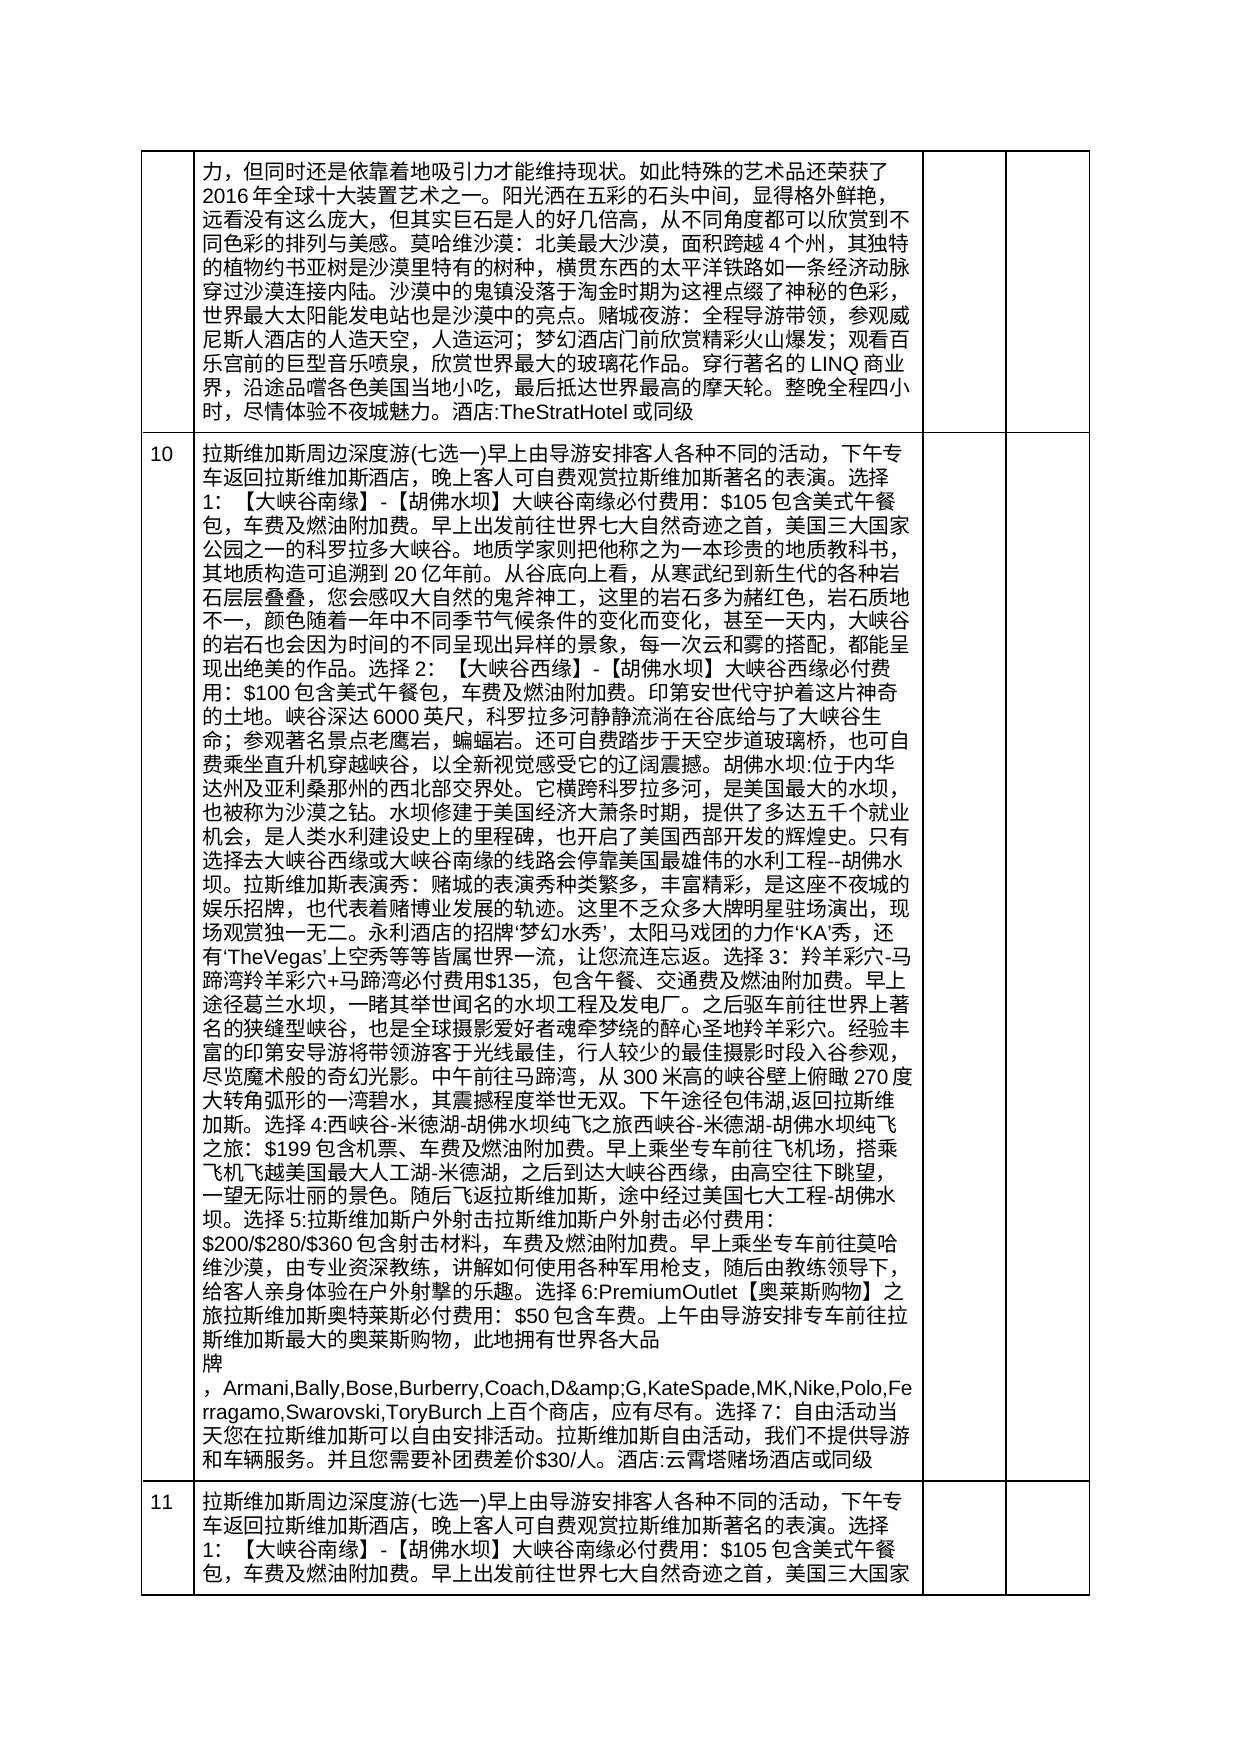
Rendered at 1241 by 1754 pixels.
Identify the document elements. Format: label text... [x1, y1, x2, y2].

table_cell [1007, 433, 1089, 1480]
table_cell [1007, 152, 1089, 432]
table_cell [195, 152, 922, 432]
table_cell [924, 433, 1005, 1480]
table_cell [1007, 1482, 1089, 1594]
table_cell 10 [142, 433, 193, 1480]
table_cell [195, 1482, 922, 1594]
table_cell 9 [142, 152, 193, 432]
table_cell 11 [142, 1481, 193, 1594]
table_cell [924, 152, 1005, 432]
table_cell [924, 1482, 1005, 1594]
